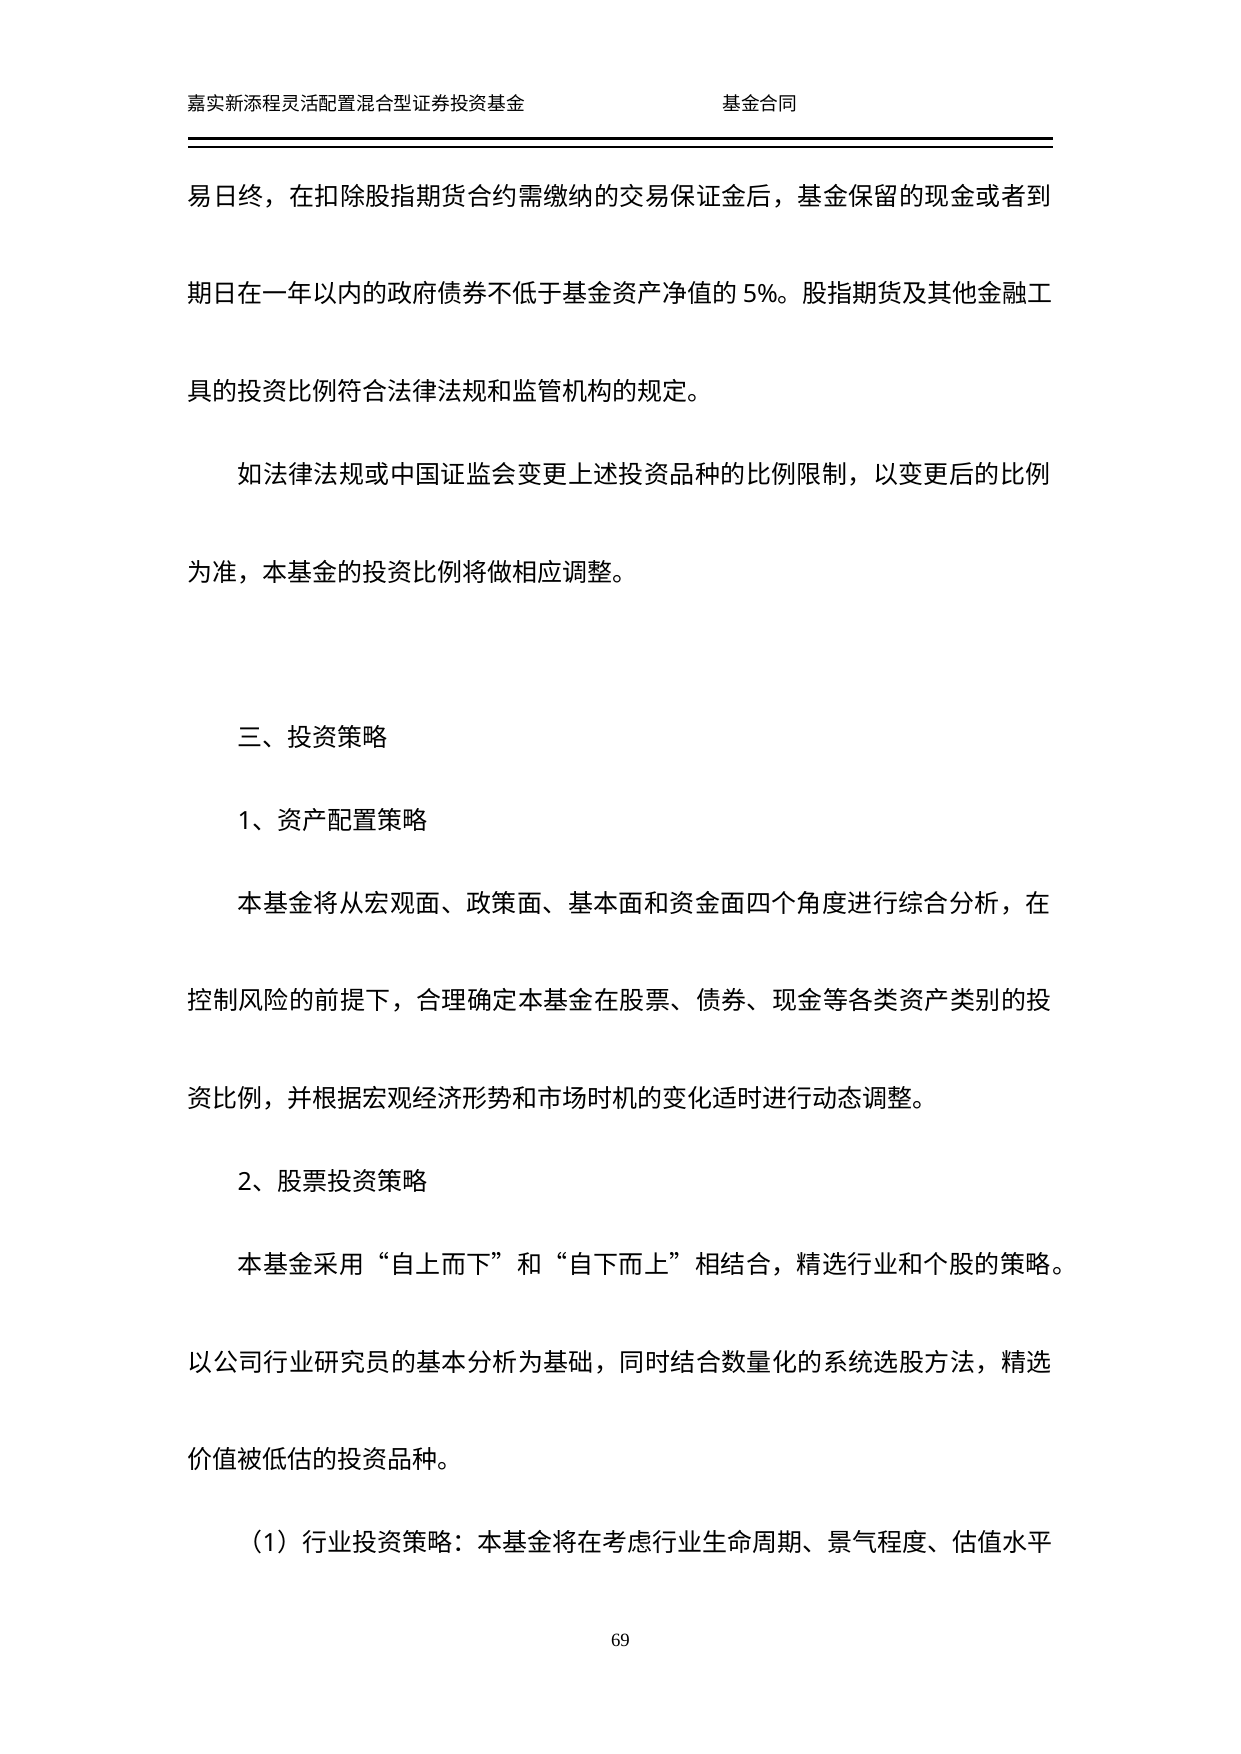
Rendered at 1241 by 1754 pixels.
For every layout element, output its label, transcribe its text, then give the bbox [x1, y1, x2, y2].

text 2、股票投资策略 [187, 1147, 1053, 1212]
text 1、资产配置策略 [187, 786, 1053, 851]
text 本基金将从宏观面、政策面、基本面和资金面四个角度进行综合分析，在控制风险的前提下，合理确定本基金在股票、债券、现金等各类资产类别的投资比例，并根据宏观经济形势和市场时机的变化适时进行动态调整。 [187, 869, 1053, 1129]
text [187, 162, 1053, 422]
text 如法律法规或中国证监会变更上述投资品种的比例限制，以变更后的比例为准，本基金的投资比例将做相应调整。 [187, 440, 1053, 603]
text 三、投资策略 [187, 703, 1053, 768]
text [187, 1508, 1053, 1573]
text 本基金采用“自上而下”和“自下而上”相结合，精选行业和个股的策略。以公司行业研究员的基本分析为基础，同时结合数量化的系统选股方法，精选价值被低估的投资品种。 [187, 1230, 1053, 1490]
